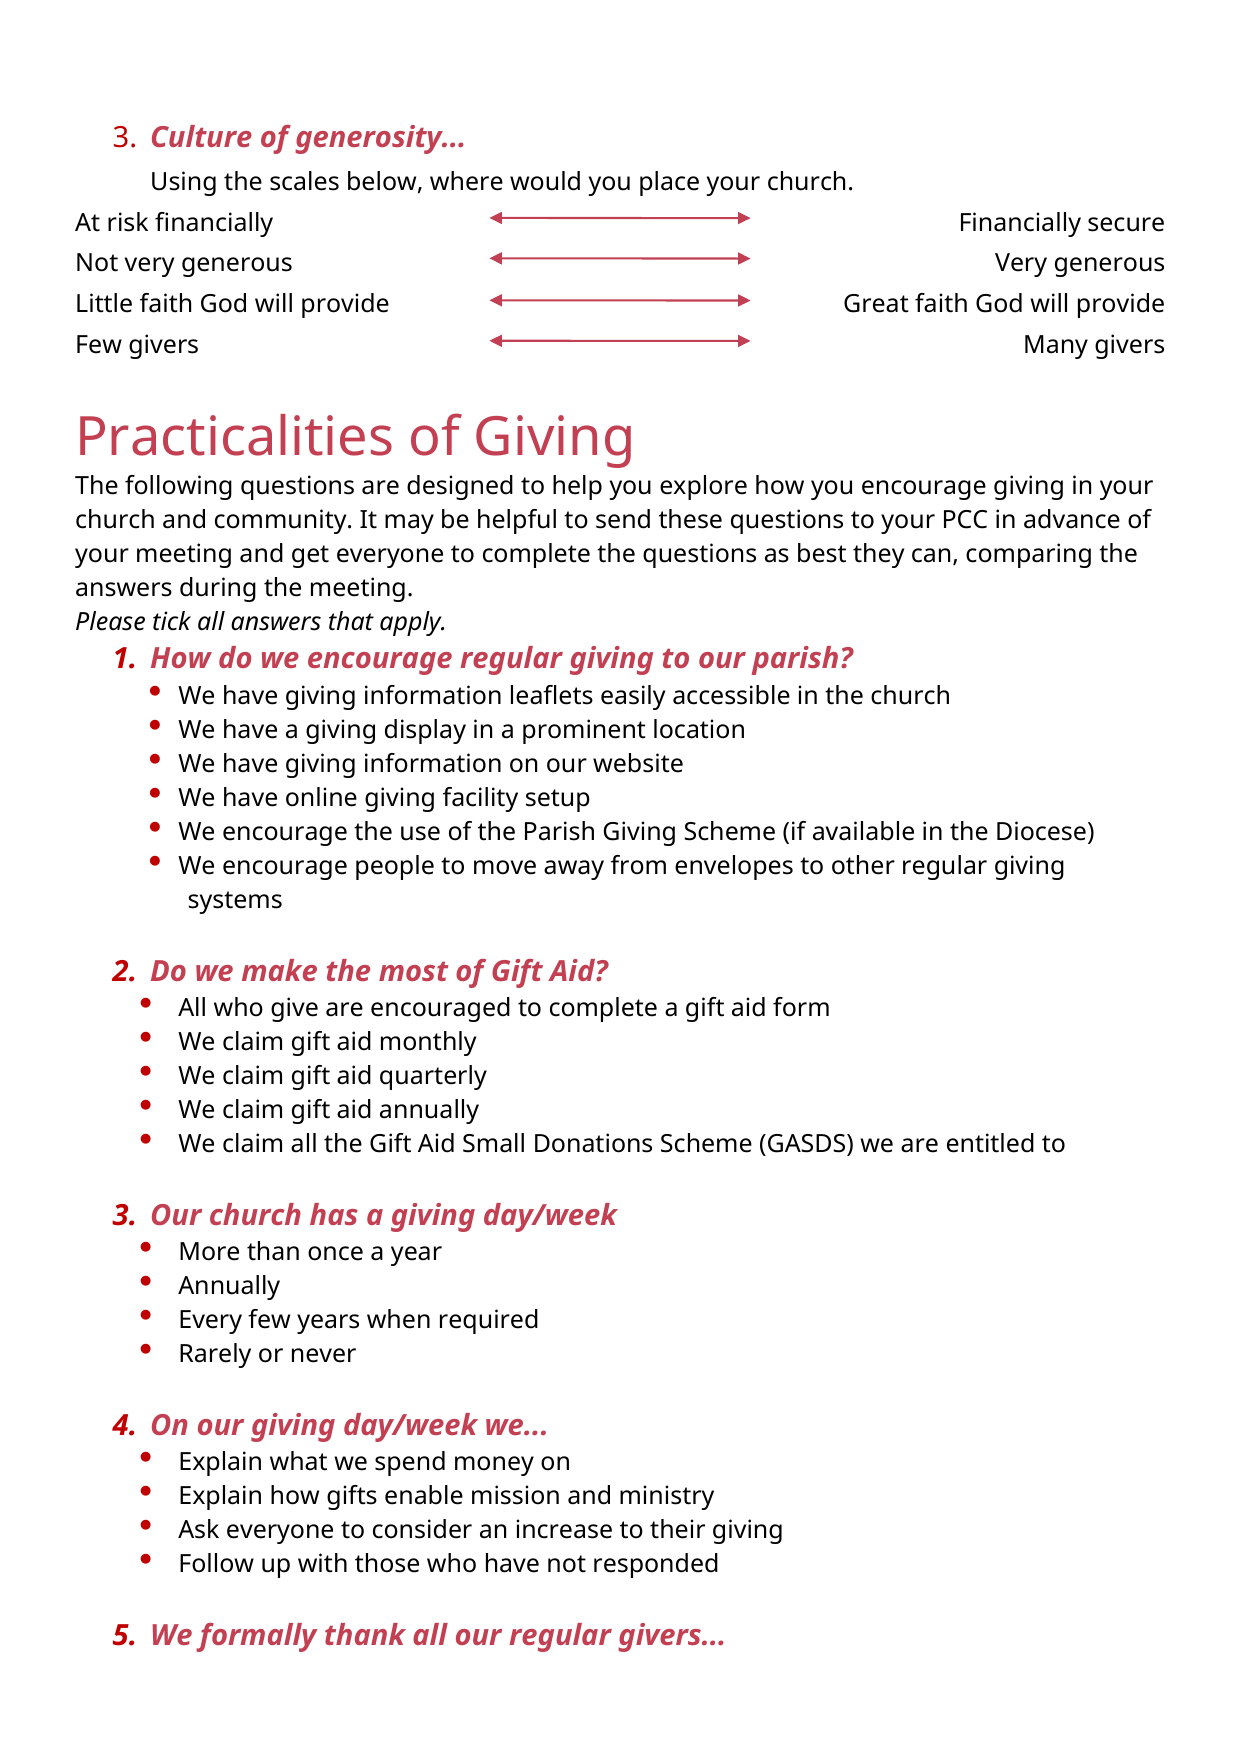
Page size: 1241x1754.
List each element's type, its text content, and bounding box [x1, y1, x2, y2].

list Culture of generosity... [112, 116, 1165, 156]
list We have online giving facility setup [150, 779, 1165, 814]
list We have giving information leaflets easily accessible in the church [150, 677, 1165, 711]
list We claim gift aid monthly [141, 1024, 1165, 1058]
list How do we encourage regular giving to our parish? [112, 638, 1165, 677]
list Ask everyone to consider an increase to their giving [141, 1512, 1165, 1546]
text Very generous [658, 245, 1165, 279]
list We claim gift aid annually [141, 1092, 1165, 1126]
text Great faith God will provide [658, 286, 1165, 320]
list We claim gift aid quarterly [141, 1058, 1165, 1092]
list Do we make the most of Gift Aid? [112, 950, 1165, 989]
list We have giving information on our website [150, 746, 1165, 779]
list We claim all the Gift Aid Small Donations Scheme (GASDS) we are entitled to [141, 1126, 1165, 1160]
text Not very generous [75, 245, 583, 279]
text Few givers [75, 327, 583, 361]
list Explain what we spend money on [141, 1444, 1165, 1478]
text Many givers [658, 327, 1165, 361]
list Rarely or never [141, 1336, 1165, 1370]
text Please tick all answers that apply. [75, 604, 1165, 638]
text Financially secure [658, 204, 1165, 238]
list More than once a year [141, 1234, 1165, 1268]
list On our giving day/week we... [112, 1404, 1165, 1444]
text Little faith God will provide [75, 286, 583, 320]
list We formally thank all our regular givers... [112, 1614, 1165, 1654]
list We have a giving display in a prominent location [150, 711, 1165, 746]
text Practicalities of Giving [75, 408, 1165, 467]
text Using the scales below, where would you place your church. [150, 163, 1165, 197]
list Annually [141, 1268, 1165, 1302]
list All who give are encouraged to complete a gift aid form [141, 989, 1165, 1024]
list Follow up with those who have not responded [141, 1546, 1165, 1580]
list We encourage people to move away from envelopes to other regular giving systems [150, 848, 1165, 916]
list We encourage the use of the Parish Giving Scheme (if available in the Diocese) [150, 814, 1165, 848]
list Every few years when required [141, 1302, 1165, 1336]
text At risk financially [75, 204, 583, 238]
text The following questions are designed to help you explore how you encourage giving in your church and community. It may be helpful to send these questions to your PCC in advance of your meeting and get everyone to complete the questions as best they can, comparing the answers during the meeting. [75, 467, 1165, 604]
list Explain how gifts enable mission and ministry [141, 1478, 1165, 1512]
list Our church has a giving day/week [112, 1194, 1165, 1234]
